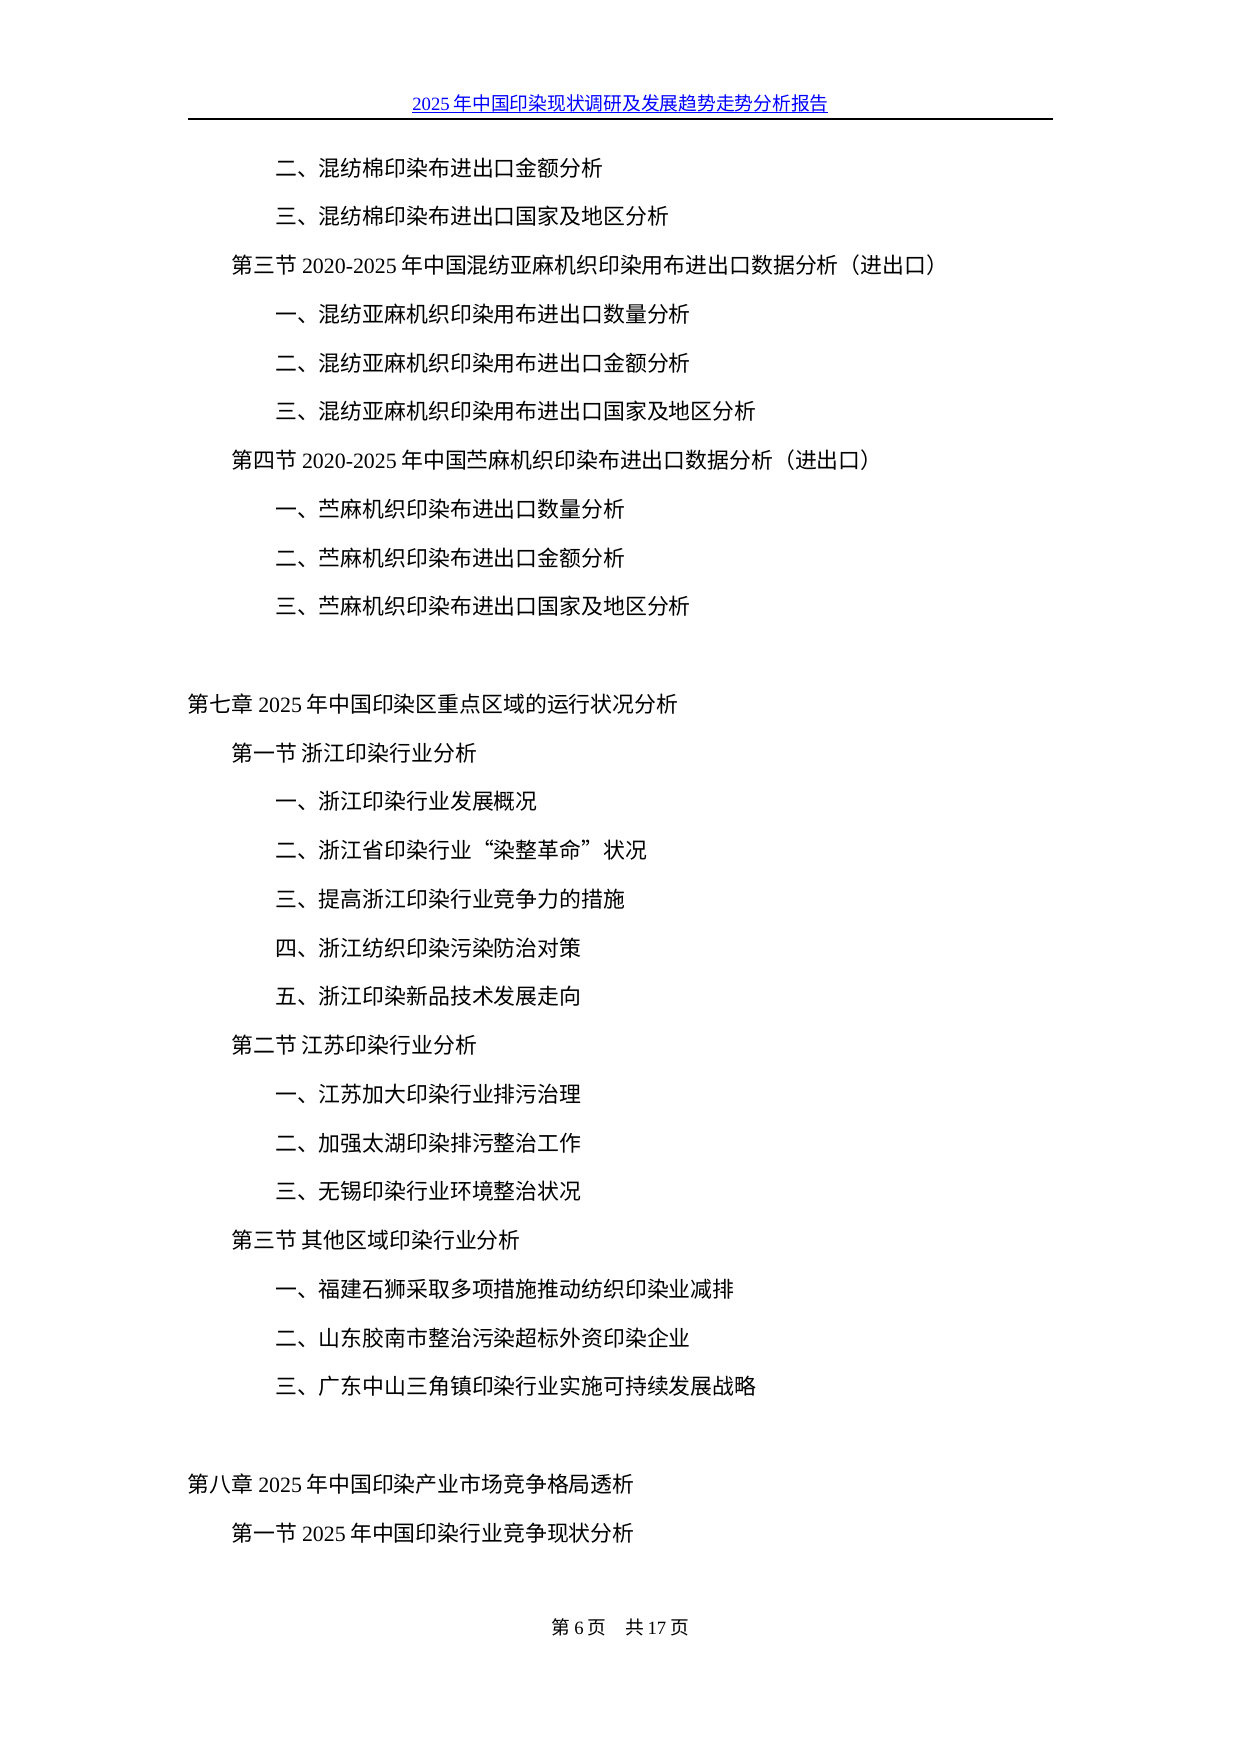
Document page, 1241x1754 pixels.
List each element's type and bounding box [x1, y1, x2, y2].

text [187, 150, 1053, 1548]
